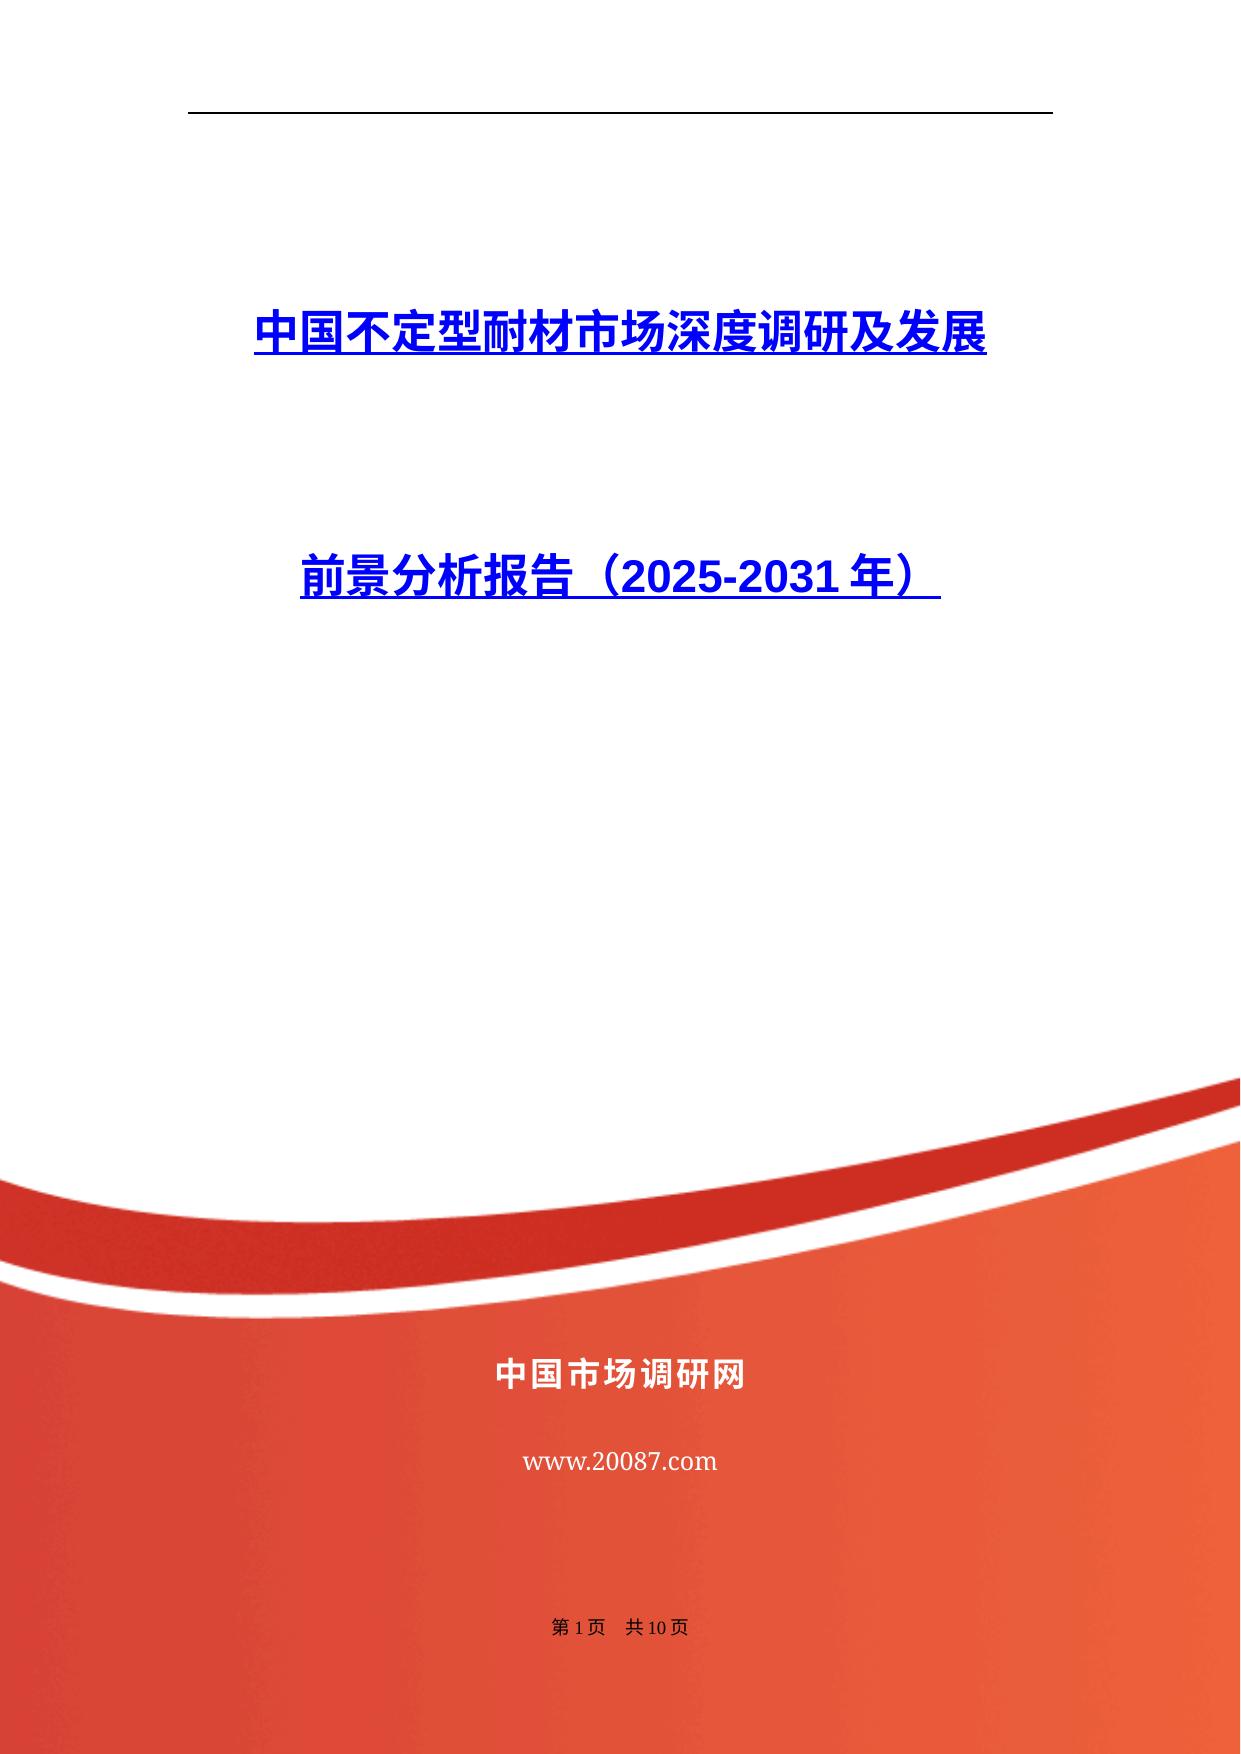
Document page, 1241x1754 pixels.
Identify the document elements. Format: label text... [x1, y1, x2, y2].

subtitle 中国市场调研网 [187, 1339, 1053, 1404]
text www.20087.com [187, 1428, 1053, 1493]
table_header 中国不定型耐材市场深度调研及发展前景分析报告（2025-2031年） [188, 207, 1053, 773]
picture [0, 1006, 1241, 1754]
